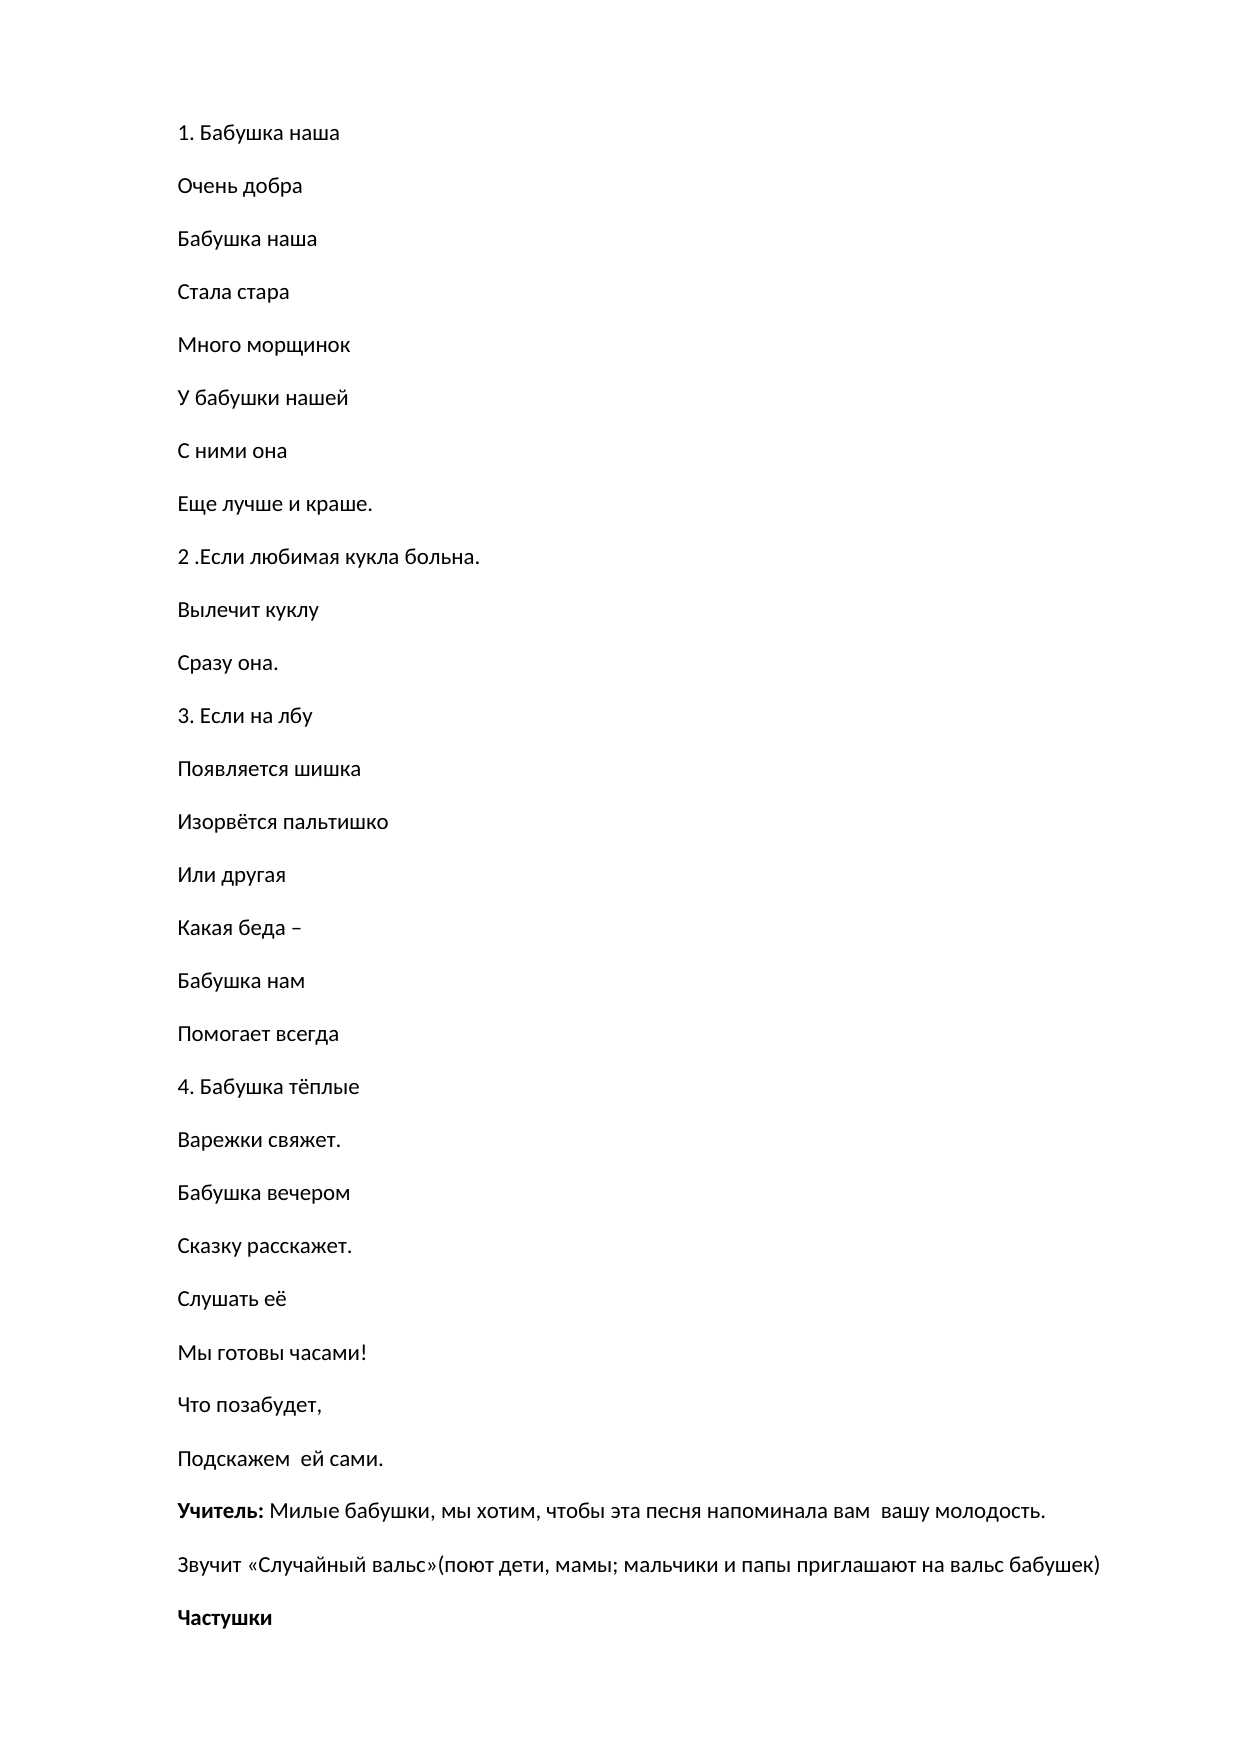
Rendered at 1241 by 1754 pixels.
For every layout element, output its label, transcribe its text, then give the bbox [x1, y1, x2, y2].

text С ними она [177, 436, 1152, 464]
text Слушать её [177, 1284, 1152, 1313]
text 1. Бабушка наша [177, 118, 1152, 146]
text Появляется шишка [177, 754, 1152, 782]
text Подскажем ей сами. [177, 1444, 1152, 1472]
text 4. Бабушка тёплые [177, 1072, 1152, 1101]
text Много морщинок [177, 330, 1152, 358]
text Звучит «Случайный вальс»(поют дети, мамы; мальчики и папы приглашают на вальс бабушек) [177, 1550, 1152, 1578]
text Учитель: Милые бабушки, мы хотим, чтобы эта песня напоминала вам вашу молодость. [177, 1497, 1152, 1525]
text Варежки свяжет. [177, 1126, 1152, 1153]
text Что позабудет, [177, 1391, 1152, 1419]
text Еще лучше и краше. [177, 489, 1152, 517]
text Стала стара [177, 277, 1152, 305]
text Или другая [177, 860, 1152, 888]
text Очень добра [177, 171, 1152, 199]
text Помогает всегда [177, 1019, 1152, 1047]
text Бабушка наша [177, 224, 1152, 252]
text Вылечит куклу [177, 595, 1152, 623]
text Изорвётся пальтишко [177, 807, 1152, 835]
text Бабушка вечером [177, 1178, 1152, 1207]
text Частушки [177, 1603, 1152, 1631]
text У бабушки нашей [177, 383, 1152, 411]
text Какая беда – [177, 913, 1152, 941]
text Бабушка нам [177, 966, 1152, 994]
text Мы готовы часами! [177, 1338, 1152, 1366]
text Сразу она. [177, 648, 1152, 676]
text 3. Если на лбу [177, 701, 1152, 729]
text Сказку расскажет. [177, 1232, 1152, 1259]
text 2 .Если любимая кукла больна. [177, 542, 1152, 570]
